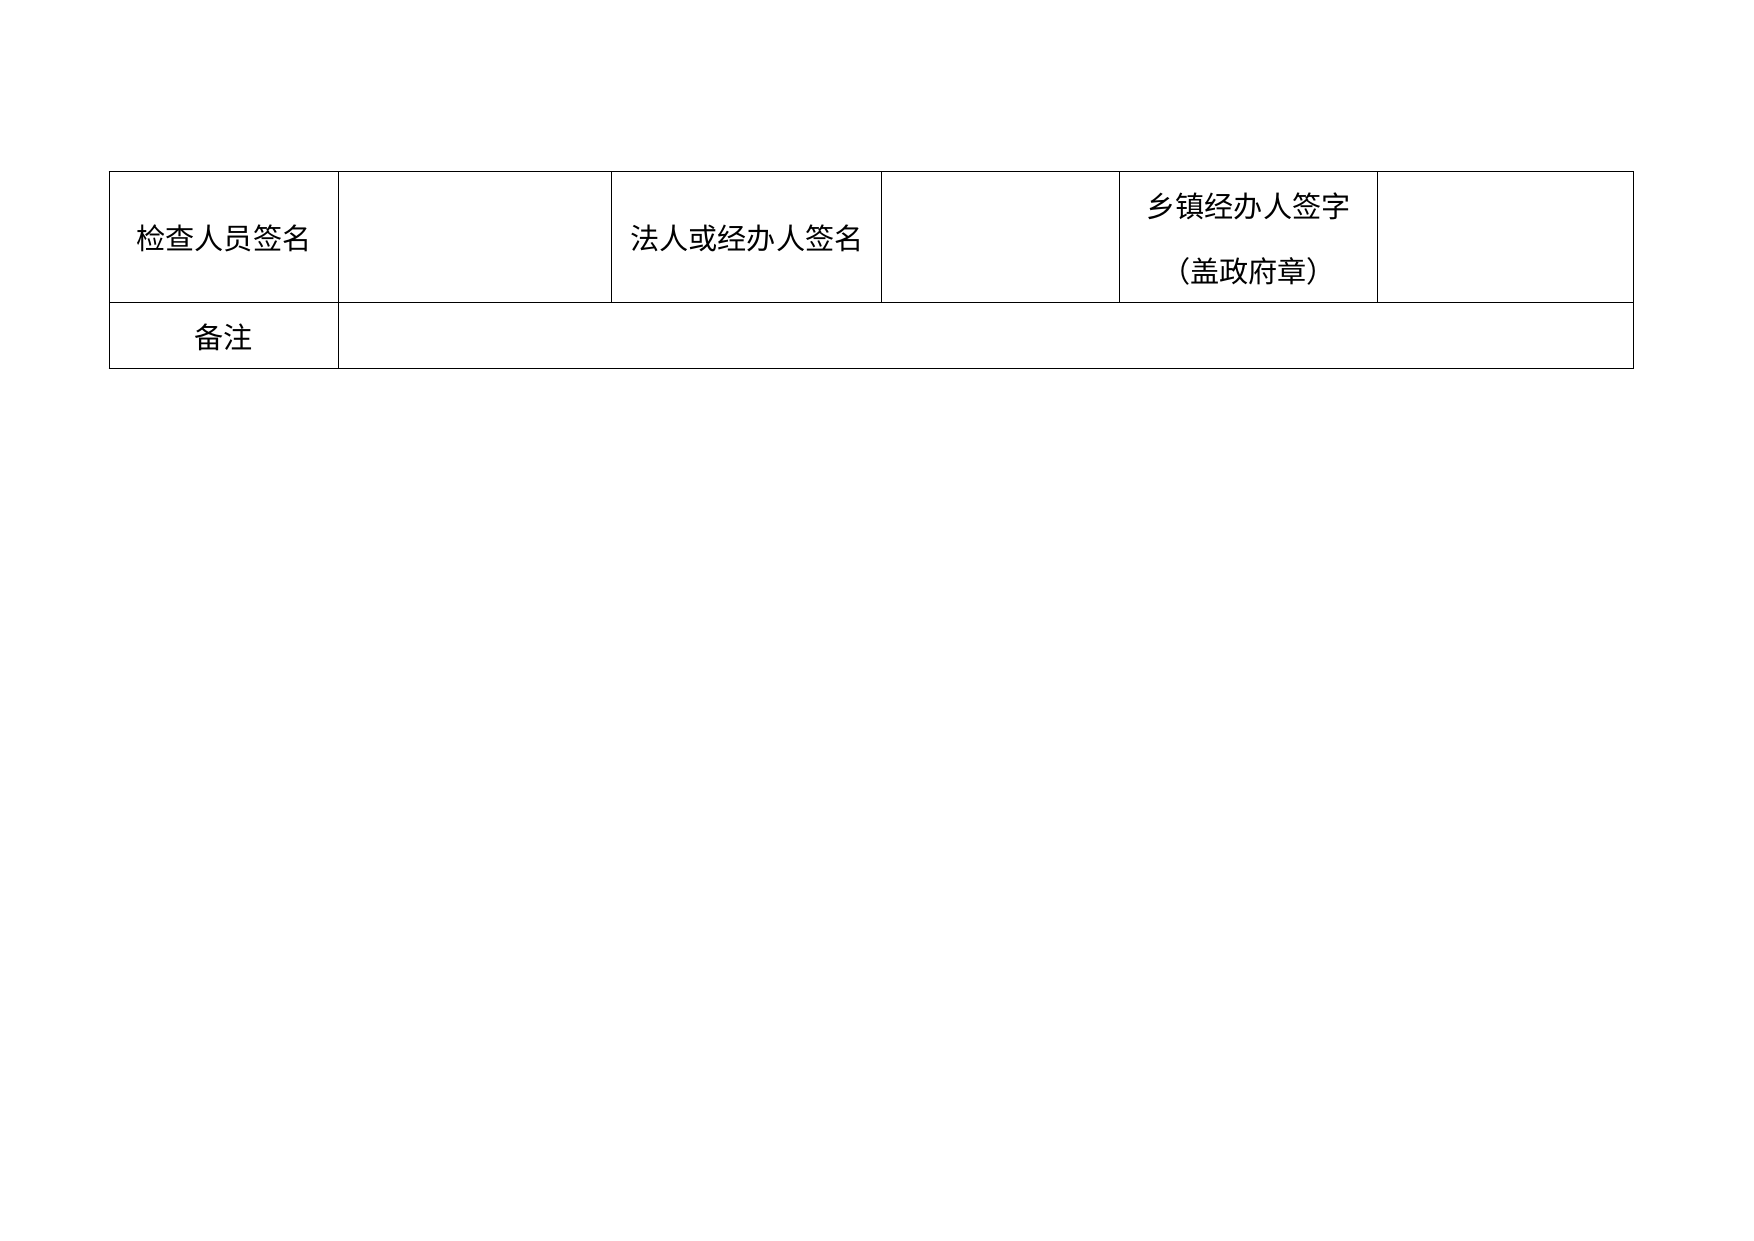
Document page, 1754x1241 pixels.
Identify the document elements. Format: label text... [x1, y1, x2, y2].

table_cell 乡镇经办人签字 （盖政府章） [1120, 172, 1377, 302]
table_cell [339, 172, 611, 302]
table_cell [1378, 172, 1633, 302]
table_cell 法人或经办人签名 [612, 172, 881, 302]
table_cell 检查人员签名 [110, 172, 338, 302]
table_cell 备注 [110, 303, 338, 368]
table_cell [339, 303, 1633, 368]
table_cell [882, 172, 1119, 302]
